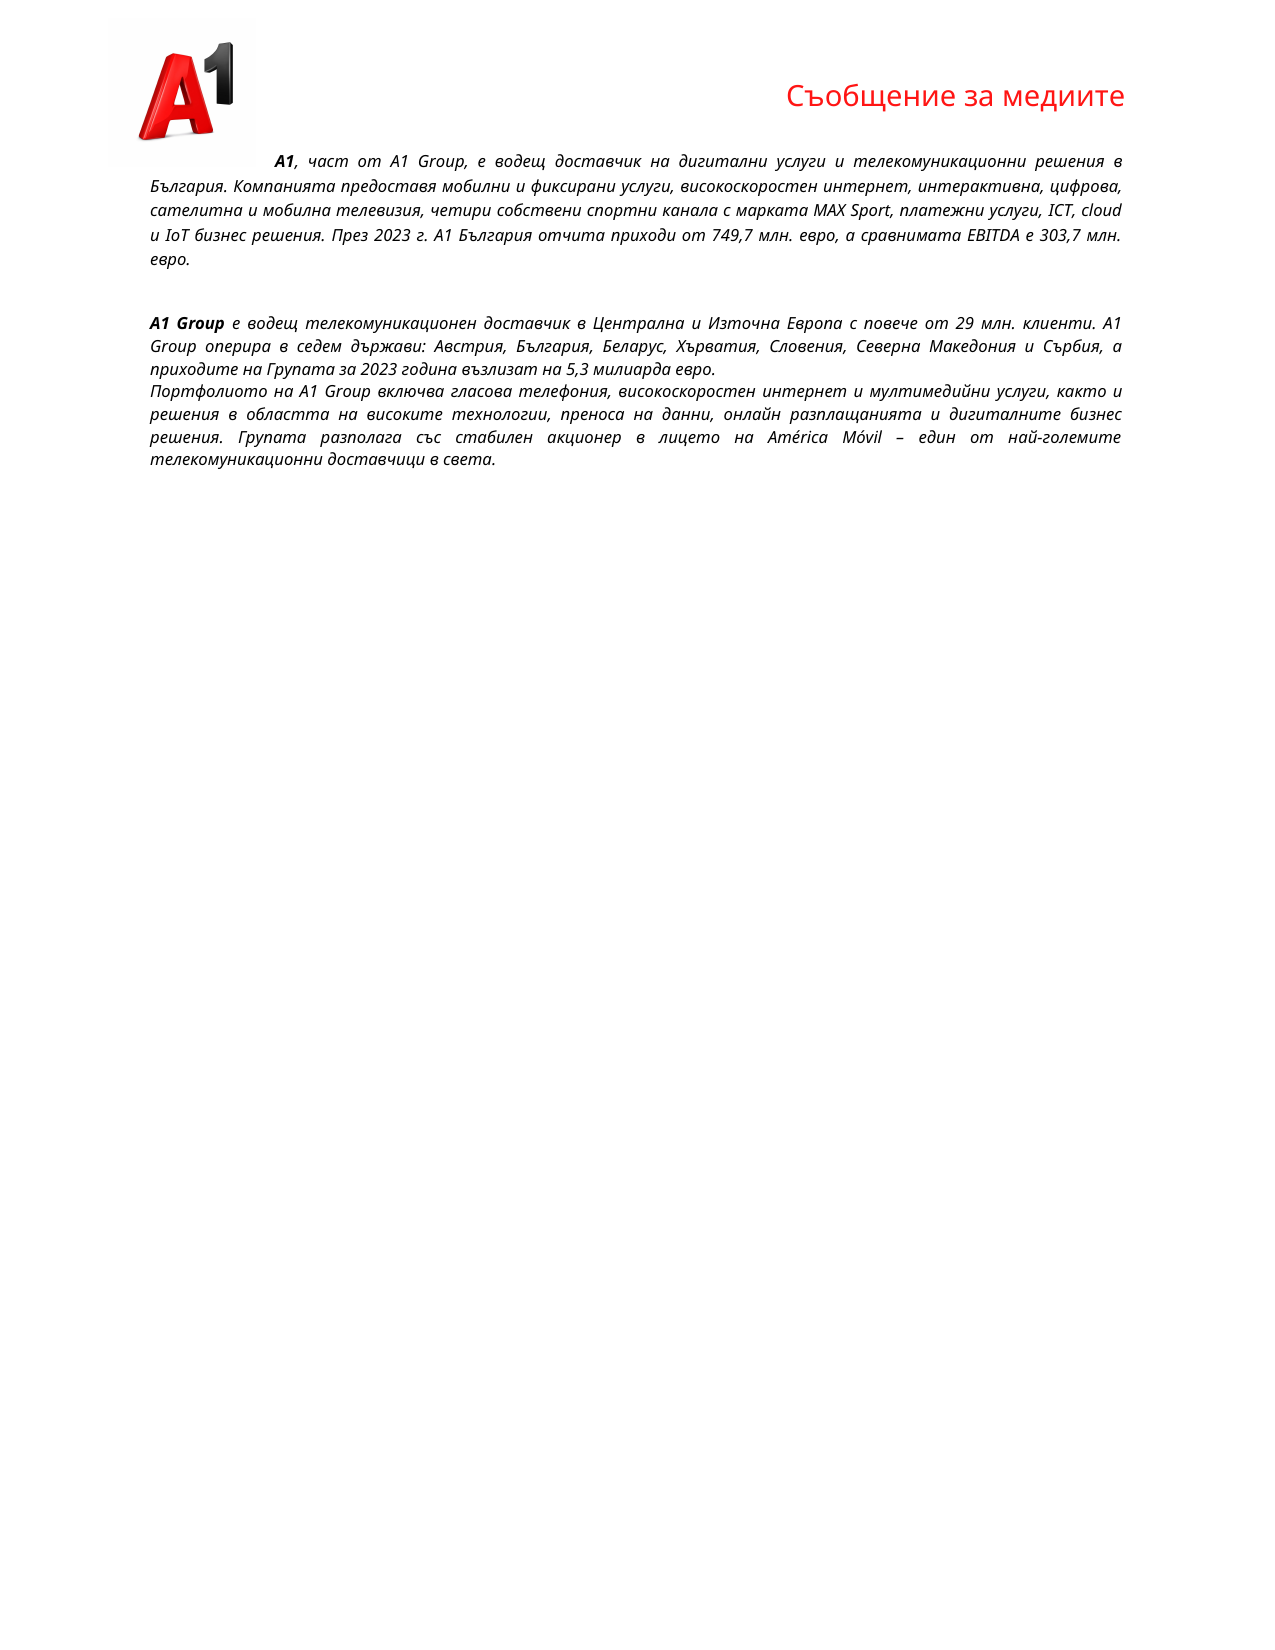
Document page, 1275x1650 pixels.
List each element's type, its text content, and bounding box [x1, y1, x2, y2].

text А1, част от A1 Group, е водещ доставчик на дигитални услуги и телекомуникационни решения в България. Компанията предоставя мобилни и фиксирани услуги, високоскоростен интернет, интерактивна, цифрова, сателитна и мобилна телевизия, четири собствени спортни канала с марката MAX Sport, платежни услуги, ICT, cloud и IoT бизнес решения. През 2023 г. A1 България отчита приходи от 749,7 млн. евро, а сравнимата EBITDA e 303,7 млн. евро. [150, 150, 1125, 271]
picture [108, 18, 257, 167]
text Портфолиото на A1 Group включва гласова телефония, високоскоростен интернет и мултимедийни услуги, както и решения в областта на високите технологии, преноса на данни, онлайн разплащанията и дигиталните бизнес решения. Групата разполага със стабилен акционер в лицето на América Móvil – един от най-големите телекомуникационни доставчици в света. [150, 380, 1125, 471]
text A1 Group е водещ телекомуникационен доставчик в Централна и Източна Европа с повече от 29 млн. клиенти. A1 Group оперира в седем държави: Австрия, България, Беларус, Хърватия, Словения, Северна Македония и Сърбия, а приходите на Групата за 2023 година възлизат на 5,3 милиарда евро. [150, 312, 1125, 380]
